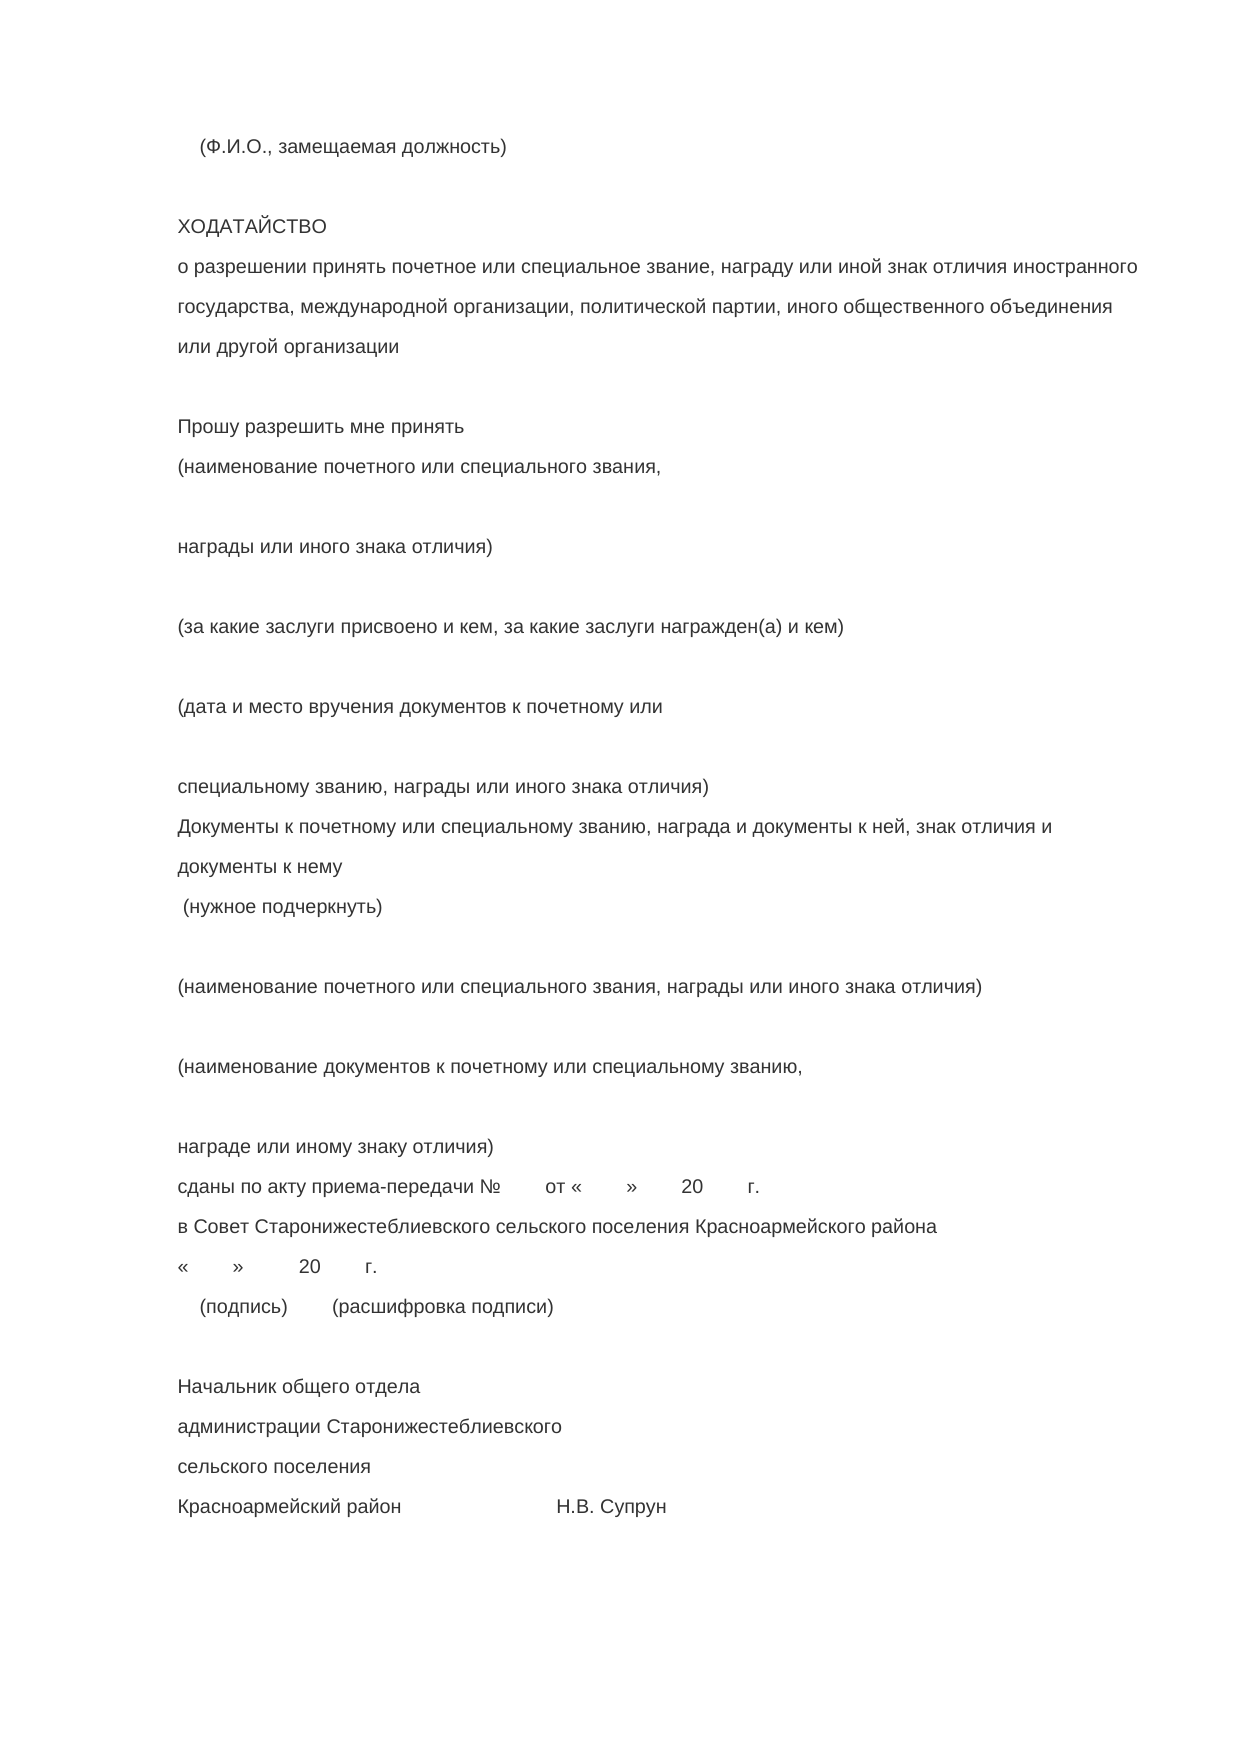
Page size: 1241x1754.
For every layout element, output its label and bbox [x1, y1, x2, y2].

text [177, 118, 1152, 1598]
